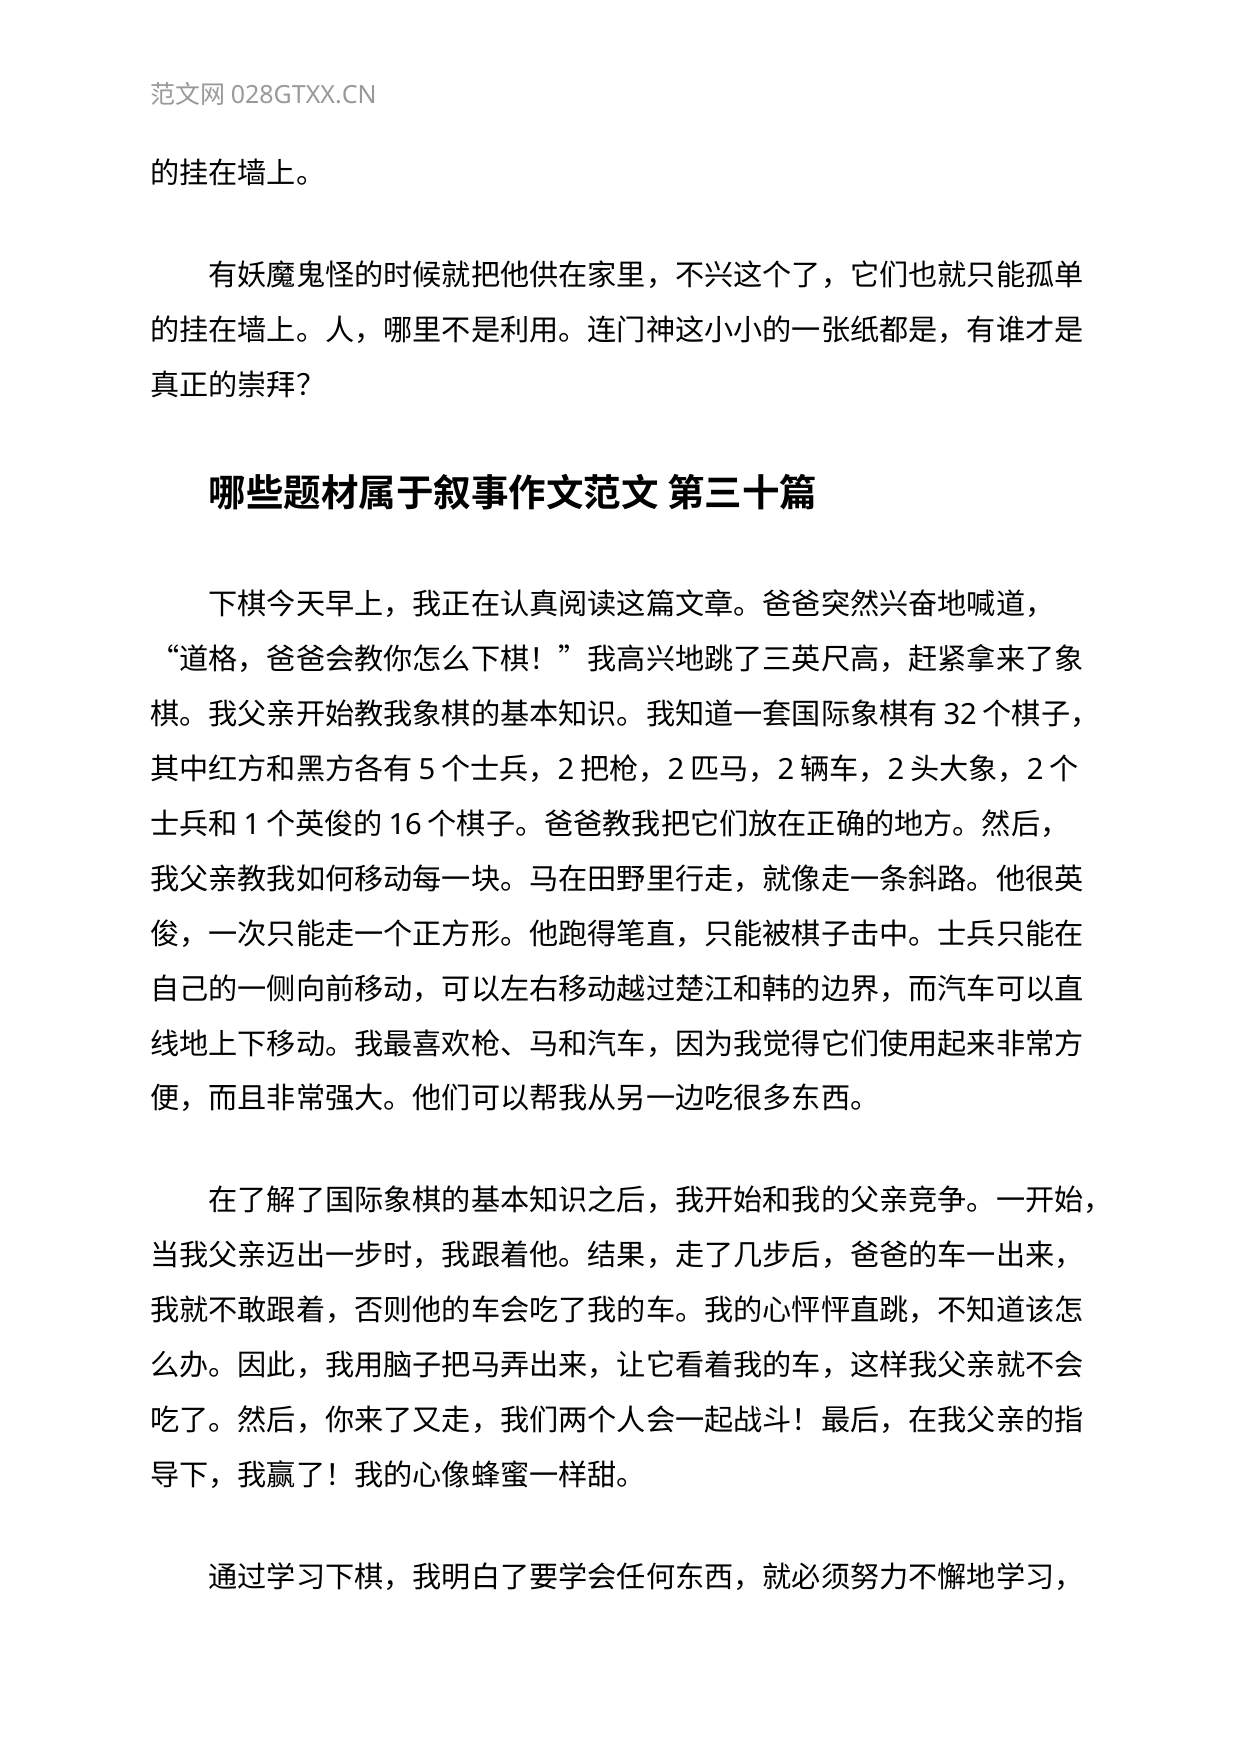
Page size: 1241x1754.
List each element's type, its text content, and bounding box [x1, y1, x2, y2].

text 下棋今天早上，我正在认真阅读这篇文章。爸爸突然兴奋地喊道，“道格，爸爸会教你怎么下棋！”我高兴地跳了三英尺高，赶紧拿来了象棋。我父亲开始教我象棋的基本知识。我知道一套国际象棋有32个棋子，其中红方和黑方各有5个士兵，2把枪，2匹马，2辆车，2头大象，2个士兵和1个英俊的16个棋子。爸爸教我把它们放在正确的地方。然后，我父亲教我如何移动每一块。马在田野里行走，就像走一条斜路。他很英俊，一次只能走一个正方形。他跑得笔直，只能被棋子击中。士兵只能在自己的一侧向前移动，可以左右移动越过楚江和韩的边界，而汽车可以直线地上下移动。我最喜欢枪、马和汽车，因为我觉得它们使用起来非常方便，而且非常强大。他们可以帮我从另一边吃很多东西。 [150, 581, 1090, 1117]
text 有妖魔鬼怪的时候就把他供在家里，不兴这个了，它们也就只能孤单的挂在墙上。人，哪里不是利用。连门神这小小的一张纸都是，有谁才是真正的崇拜？ [150, 252, 1090, 404]
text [150, 1553, 1090, 1595]
text 在了解了国际象棋的基本知识之后，我开始和我的父亲竞争。一开始，当我父亲迈出一步时，我跟着他。结果，走了几步后，爸爸的车一出来，我就不敢跟着，否则他的车会吃了我的车。我的心怦怦直跳，不知道该怎么办。因此，我用脑子把马弄出来，让它看着我的车，这样我父亲就不会吃了。然后，你来了又走，我们两个人会一起战斗！最后，在我父亲的指导下，我赢了！我的心像蜂蜜一样甜。 [150, 1177, 1090, 1494]
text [150, 150, 1090, 192]
text 哪些题材属于叙事作文范文 第三十篇 [150, 463, 1090, 518]
